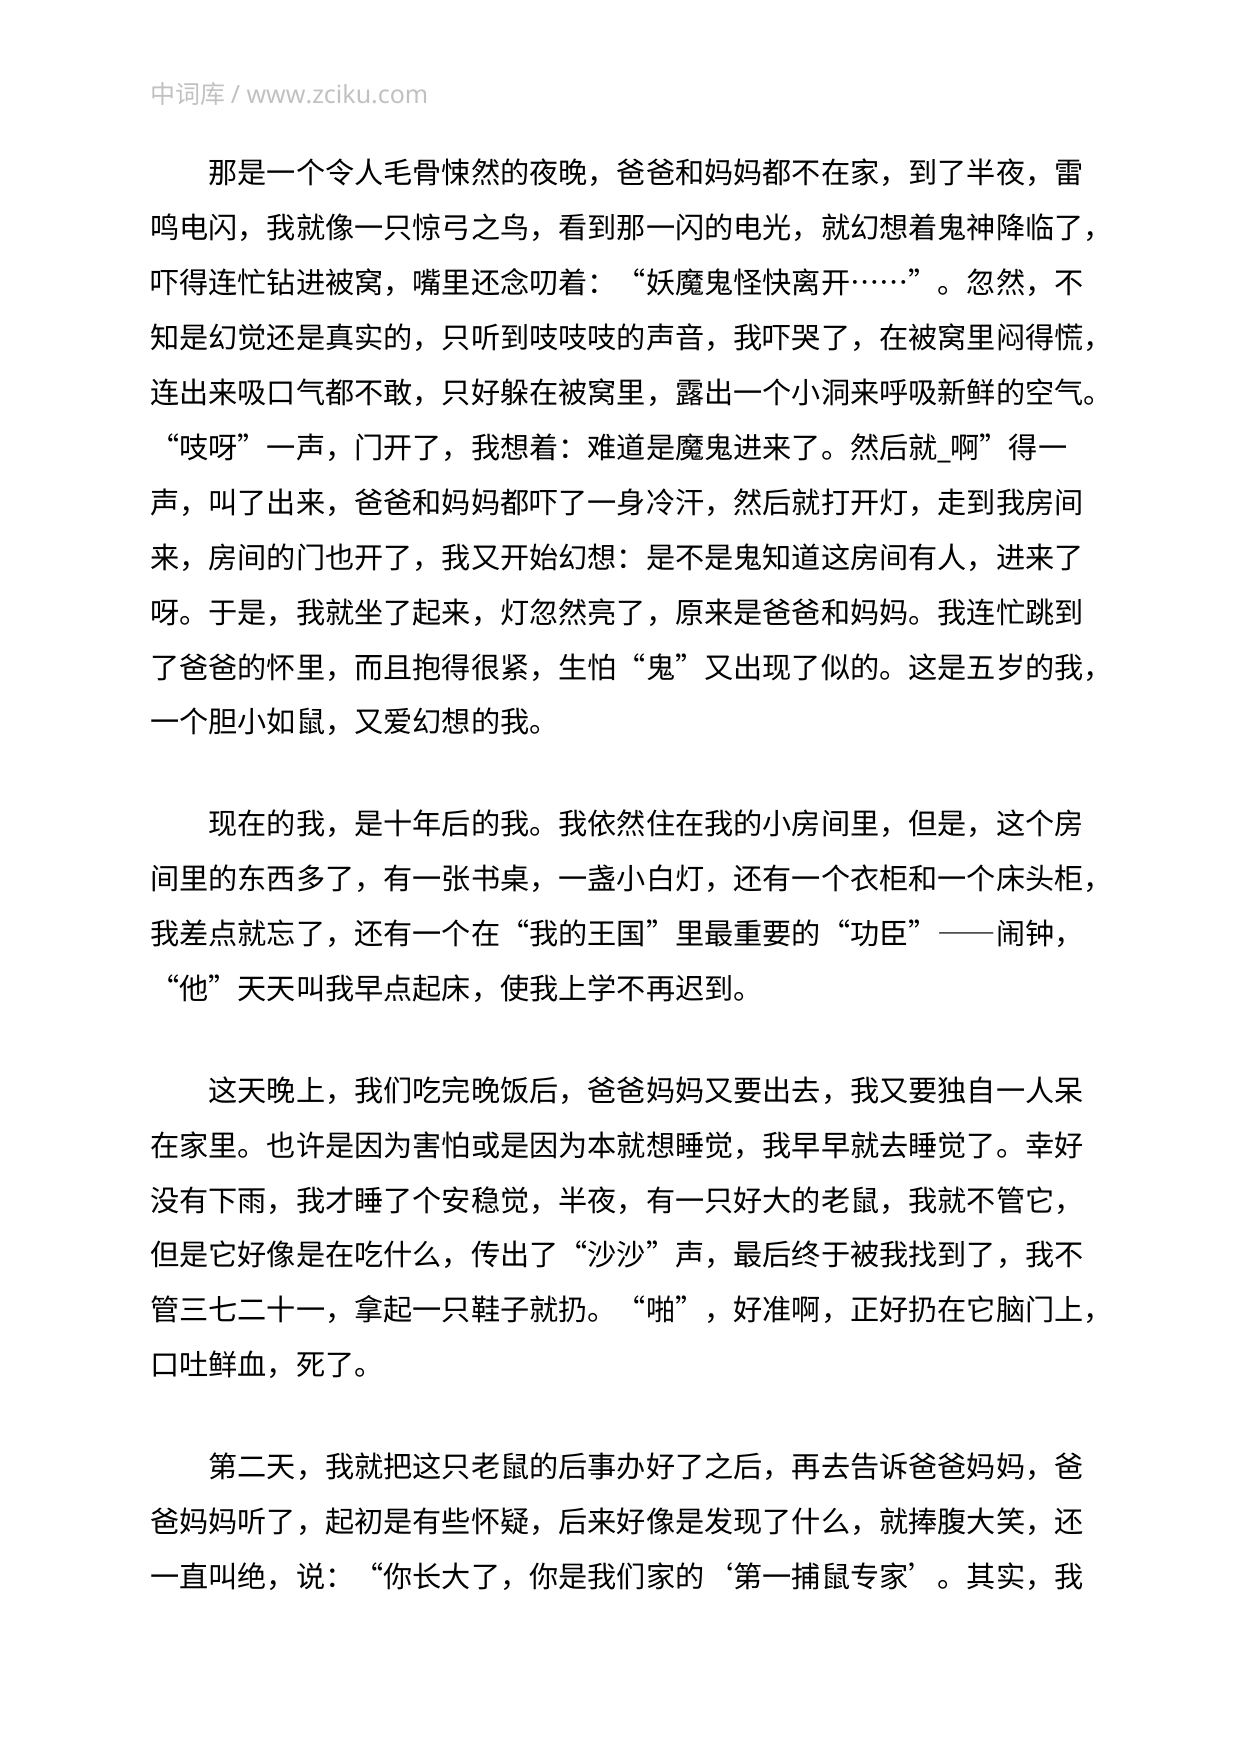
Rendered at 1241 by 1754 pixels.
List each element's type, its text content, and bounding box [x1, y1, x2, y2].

text 现在的我，是十年后的我。我依然住在我的小房间里，但是，这个房间里的东西多了，有一张书桌，一盏小白灯，还有一个衣柜和一个床头柜，我差点就忘了，还有一个在“我的王国”里最重要的“功臣”——闹钟，“他”天天叫我早点起床，使我上学不再迟到。 [150, 801, 1090, 1008]
text 这天晚上，我们吃完晚饭后，爸爸妈妈又要出去，我又要独自一人呆在家里。也许是因为害怕或是因为本就想睡觉，我早早就去睡觉了。幸好没有下雨，我才睡了个安稳觉，半夜，有一只好大的老鼠，我就不管它，但是它好像是在吃什么，传出了“沙沙”声，最后终于被我找到了，我不管三七二十一，拿起一只鞋子就扔。“啪”，好准啊，正好扔在它脑门上，口吐鲜血，死了。 [150, 1067, 1090, 1384]
text 那是一个令人毛骨悚然的夜晚，爸爸和妈妈都不在家，到了半夜，雷鸣电闪，我就像一只惊弓之鸟，看到那一闪的电光，就幻想着鬼神降临了，吓得连忙钻进被窝，嘴里还念叨着：“妖魔鬼怪快离开……”。忽然，不知是幻觉还是真实的，只听到吱吱吱的声音，我吓哭了，在被窝里闷得慌，连出来吸口气都不敢，只好躲在被窝里，露出一个小洞来呼吸新鲜的空气。“吱呀”一声，门开了，我想着：难道是魔鬼进来了。然后就_啊”得一声，叫了出来，爸爸和妈妈都吓了一身冷汗，然后就打开灯，走到我房间来，房间的门也开了，我又开始幻想：是不是鬼知道这房间有人，进来了呀。于是，我就坐了起来，灯忽然亮了，原来是爸爸和妈妈。我连忙跳到了爸爸的怀里，而且抱得很紧，生怕“鬼”又出现了似的。这是五岁的我，一个胆小如鼠，又爱幻想的我。 [150, 150, 1090, 741]
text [150, 1443, 1090, 1596]
